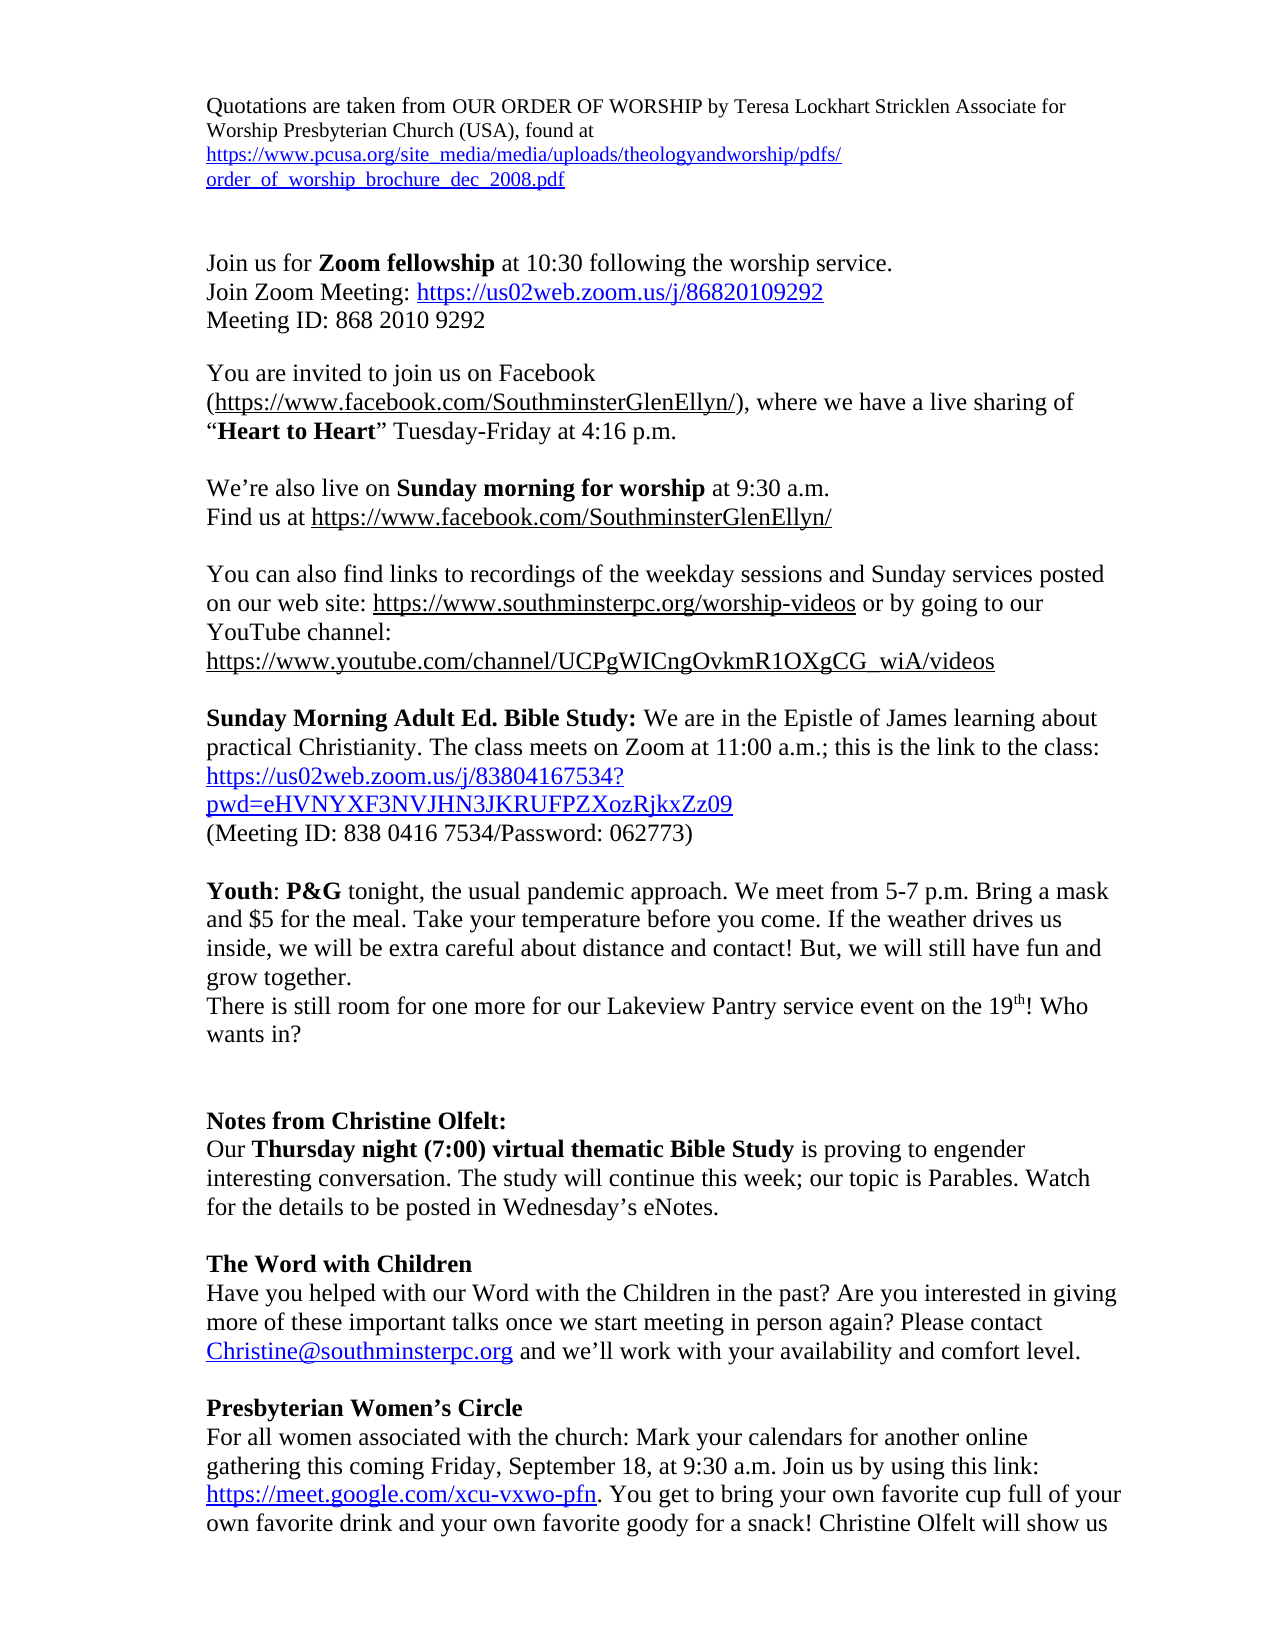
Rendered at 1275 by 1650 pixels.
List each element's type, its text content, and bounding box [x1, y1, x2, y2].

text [206, 1249, 1125, 1537]
text Join us for Zoom fellowship at 10:30 following the worship service. Join Zoom Meeting: https://us02web.zoom.us/j/86820109292 Meeting ID: 868 2010 9292 [206, 248, 1125, 358]
text Quotations are taken from OUR ORDER OF WORSHIP by Teresa Lockhart Stricklen Associate for Worship Presbyterian Church (USA), found at https://www.pcusa.org/site_media/media/uploads/theologyandworship/pdfs/order_of_worship_brochure_dec_2008.pdf [206, 92, 1125, 191]
text You are invited to join us on Facebook (https://www.facebook.com/SouthminsterGlenEllyn/), where we have a live sharing of “Heart to Heart” Tuesday-Friday at 4:16 p.m. We’re also live on Sunday morning for worship at 9:30 a.m. Find us at https://www.facebook.com/SouthminsterGlenEllyn/ You can also find links to recordings of the weekday sessions and Sunday services posted on our web site: https://www.southminsterpc.org/worship-videos or by going to our YouTube channel: https://www.youtube.com/channel/UCPgWICngOvkmR1OXgCG_wiA/videos Sunday Morning Adult Ed. Bible Study: We are in the Epistle of James learning about practical Christianity. The class meets on Zoom at 11:00 a.m.; this is the link to the class: https://us02web.zoom.us/j/83804167534?pwd=eHVNYXF3NVJHN3JKRUFPZXozRjkxZz09 (Meeting ID: 838 0416 7534/Password: 062773) Youth: P&G tonight, the usual pandemic approach. We meet from 5-7 p.m. Bring a mask and $5 for the meal. Take your temperature before you come. If the weather drives us inside, we will be extra careful about distance and contact! But, we will still have fun and grow together. There is still room for one more for our Lakeview Pantry service event on the 19th! Who wants in? [206, 358, 1125, 1048]
text Notes from Christine Olfelt: Our Thursday night (7:00) virtual thematic Bible Study is proving to engender interesting conversation. The study will continue this week; our topic is Parables. Watch for the details to be posted in Wednesday’s eNotes. [206, 1106, 1125, 1221]
